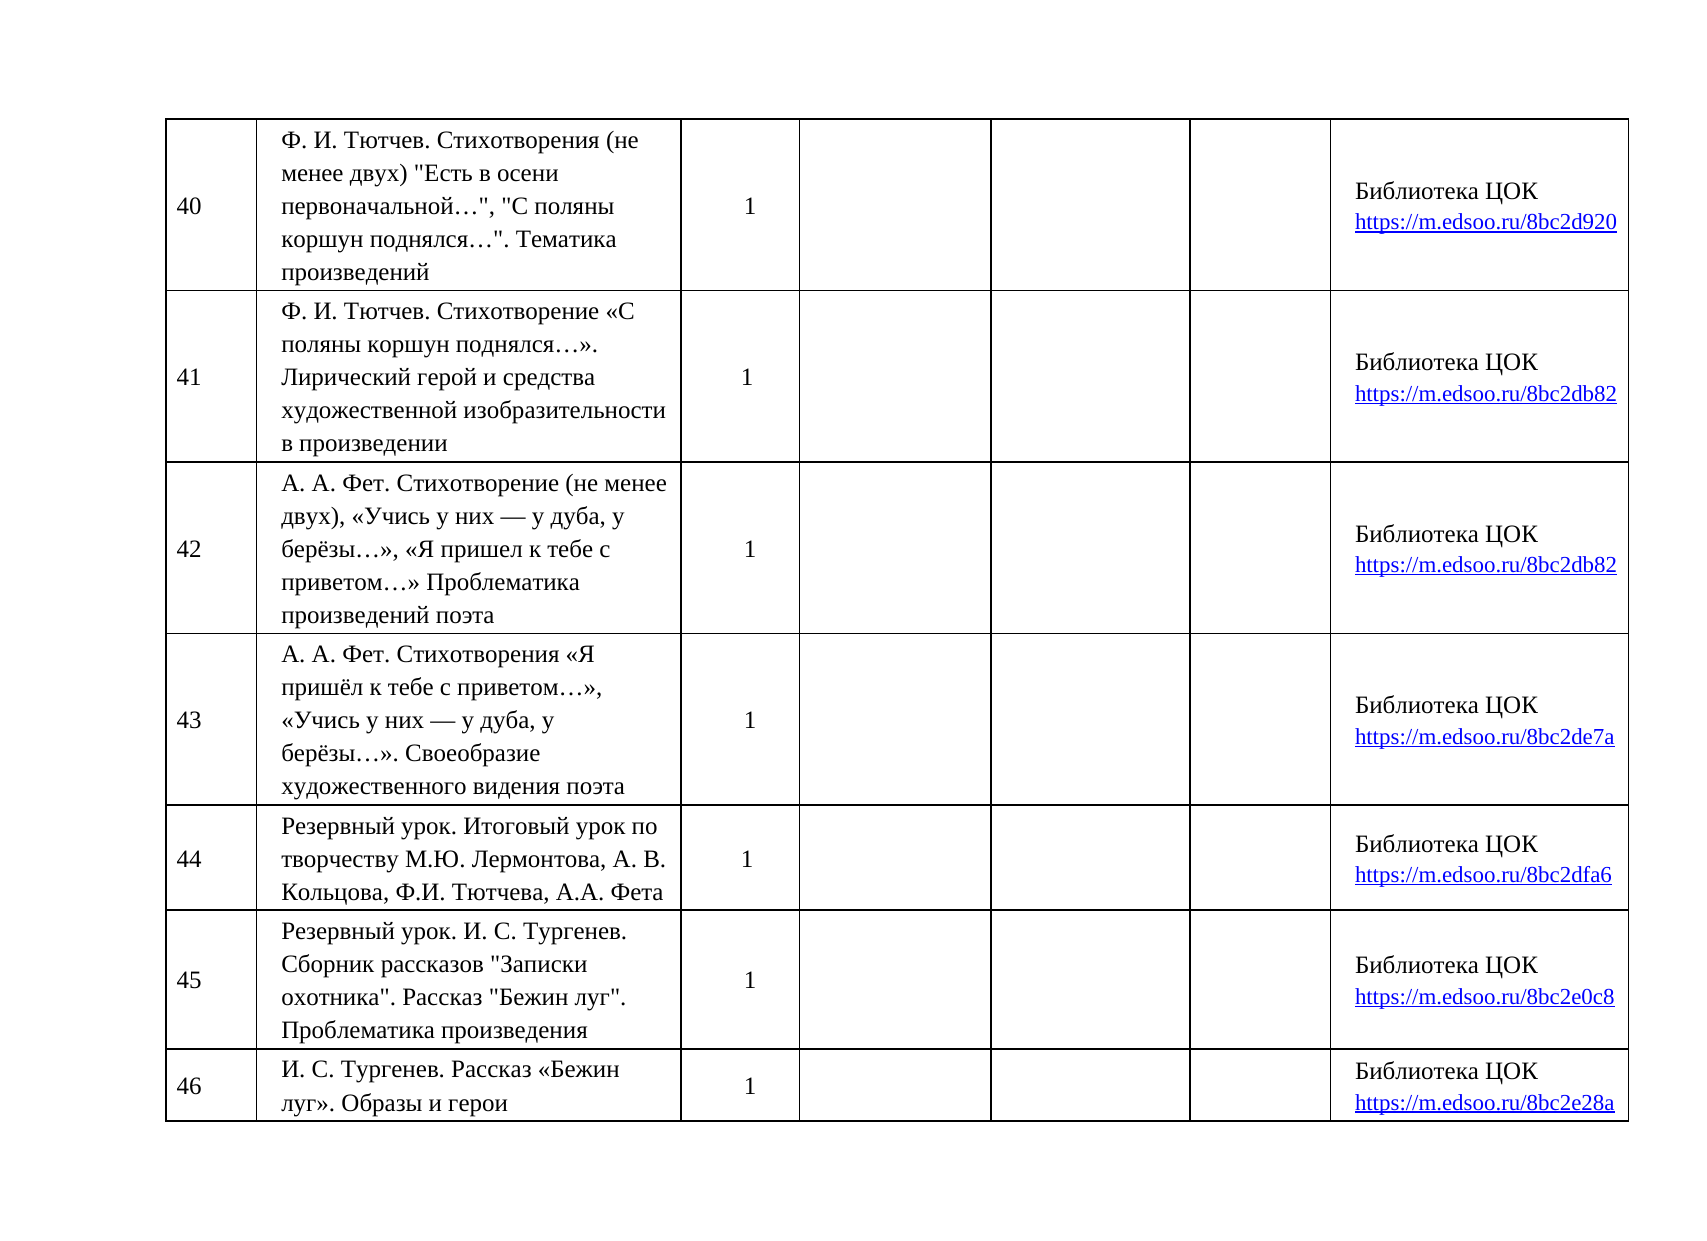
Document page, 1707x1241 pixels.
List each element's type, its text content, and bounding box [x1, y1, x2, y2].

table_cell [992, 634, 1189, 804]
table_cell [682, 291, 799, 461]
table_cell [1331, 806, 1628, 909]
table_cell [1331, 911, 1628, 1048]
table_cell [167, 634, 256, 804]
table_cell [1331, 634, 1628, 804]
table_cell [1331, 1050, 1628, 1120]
table_cell Ф. И. Тютчев. Стихотворения (не менее двух) "Есть в осени первоначальной…", "С поляны коршун поднялся…". Тематика произведений [257, 120, 680, 289]
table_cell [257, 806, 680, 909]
table_cell [800, 120, 990, 289]
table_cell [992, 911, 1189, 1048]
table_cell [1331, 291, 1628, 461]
table_cell [1191, 120, 1330, 289]
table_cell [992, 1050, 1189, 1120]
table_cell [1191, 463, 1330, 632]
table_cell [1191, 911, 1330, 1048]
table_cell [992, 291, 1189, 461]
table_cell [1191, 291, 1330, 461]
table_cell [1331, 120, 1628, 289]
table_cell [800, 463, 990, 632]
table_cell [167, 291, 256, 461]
table_cell 1 [682, 120, 799, 289]
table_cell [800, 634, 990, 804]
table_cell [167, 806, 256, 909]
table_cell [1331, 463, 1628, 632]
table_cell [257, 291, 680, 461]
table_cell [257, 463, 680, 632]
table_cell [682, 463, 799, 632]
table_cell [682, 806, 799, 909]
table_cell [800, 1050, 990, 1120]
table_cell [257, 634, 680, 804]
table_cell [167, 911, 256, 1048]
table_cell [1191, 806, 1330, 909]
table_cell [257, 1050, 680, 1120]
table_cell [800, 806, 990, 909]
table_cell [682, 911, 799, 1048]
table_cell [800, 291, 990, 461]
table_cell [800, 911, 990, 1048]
table_cell 40 [167, 120, 256, 289]
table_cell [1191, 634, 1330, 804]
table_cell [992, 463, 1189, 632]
table_cell [992, 120, 1189, 289]
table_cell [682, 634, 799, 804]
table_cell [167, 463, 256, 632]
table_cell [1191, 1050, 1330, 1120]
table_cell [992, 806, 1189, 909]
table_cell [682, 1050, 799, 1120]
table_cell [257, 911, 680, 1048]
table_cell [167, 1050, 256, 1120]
